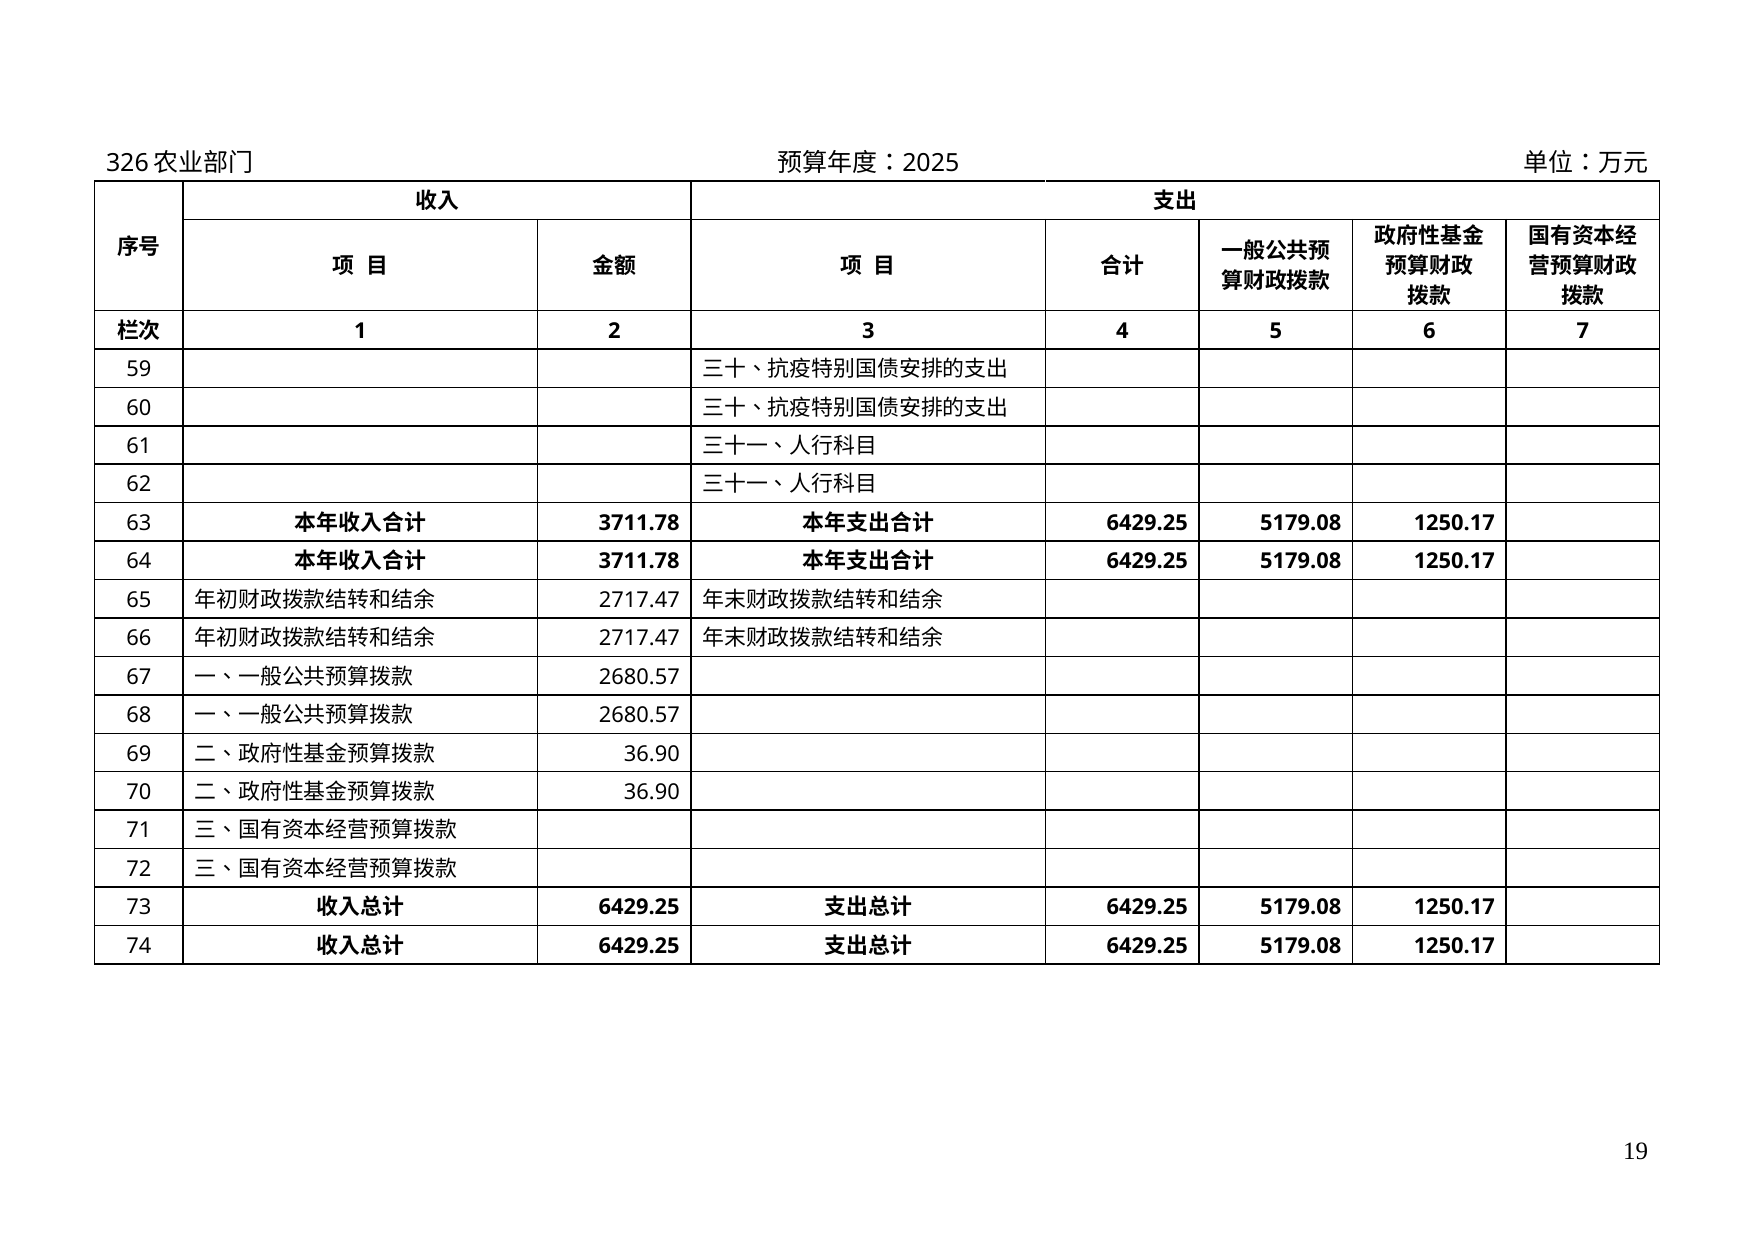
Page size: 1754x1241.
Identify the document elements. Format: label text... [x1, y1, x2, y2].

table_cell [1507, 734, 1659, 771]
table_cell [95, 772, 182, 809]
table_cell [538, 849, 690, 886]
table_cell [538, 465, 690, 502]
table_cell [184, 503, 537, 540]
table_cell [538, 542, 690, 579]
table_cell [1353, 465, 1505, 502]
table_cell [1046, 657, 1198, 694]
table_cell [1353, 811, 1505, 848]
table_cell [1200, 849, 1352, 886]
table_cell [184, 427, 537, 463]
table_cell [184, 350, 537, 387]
table_header 326农业部门 [95, 143, 690, 180]
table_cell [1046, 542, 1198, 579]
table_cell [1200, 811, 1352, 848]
table_cell 收入 [184, 182, 690, 219]
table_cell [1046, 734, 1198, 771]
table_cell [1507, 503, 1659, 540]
table_cell 1 [184, 311, 537, 348]
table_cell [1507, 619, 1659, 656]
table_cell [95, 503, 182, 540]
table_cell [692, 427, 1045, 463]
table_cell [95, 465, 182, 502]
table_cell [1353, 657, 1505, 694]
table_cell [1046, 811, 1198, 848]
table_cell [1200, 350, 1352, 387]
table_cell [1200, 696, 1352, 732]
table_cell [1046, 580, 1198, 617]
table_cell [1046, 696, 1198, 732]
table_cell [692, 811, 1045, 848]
table_cell 项 目 [184, 220, 537, 309]
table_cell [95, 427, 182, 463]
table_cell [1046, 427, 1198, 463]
table_cell 7 [1507, 311, 1659, 348]
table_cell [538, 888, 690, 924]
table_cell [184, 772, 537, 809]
table_header 预算年度：2025 [692, 143, 1045, 180]
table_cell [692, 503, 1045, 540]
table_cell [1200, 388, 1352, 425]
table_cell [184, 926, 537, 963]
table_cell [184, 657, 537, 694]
table_cell 2 [538, 311, 690, 348]
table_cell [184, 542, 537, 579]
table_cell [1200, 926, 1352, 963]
table_cell 金额 [538, 220, 690, 309]
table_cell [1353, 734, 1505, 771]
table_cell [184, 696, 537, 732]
table_cell 政府性基金预算财政 拨款 [1353, 220, 1505, 309]
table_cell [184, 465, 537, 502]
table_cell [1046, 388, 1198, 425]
table_cell 合计 [1046, 220, 1198, 309]
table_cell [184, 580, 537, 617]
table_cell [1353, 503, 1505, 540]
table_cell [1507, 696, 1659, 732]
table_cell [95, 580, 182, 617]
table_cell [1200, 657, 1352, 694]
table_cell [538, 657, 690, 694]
table_cell 支出 [692, 182, 1659, 219]
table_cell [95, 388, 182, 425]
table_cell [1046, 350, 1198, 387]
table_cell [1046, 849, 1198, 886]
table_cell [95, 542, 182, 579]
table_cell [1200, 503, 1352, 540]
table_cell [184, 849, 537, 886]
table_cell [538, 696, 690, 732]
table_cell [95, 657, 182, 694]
table_cell 序号 [95, 182, 182, 309]
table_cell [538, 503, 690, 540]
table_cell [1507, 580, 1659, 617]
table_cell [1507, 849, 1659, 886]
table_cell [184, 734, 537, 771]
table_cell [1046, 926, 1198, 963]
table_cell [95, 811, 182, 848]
table_cell 3 [692, 311, 1045, 348]
table_cell 栏次 [95, 311, 182, 348]
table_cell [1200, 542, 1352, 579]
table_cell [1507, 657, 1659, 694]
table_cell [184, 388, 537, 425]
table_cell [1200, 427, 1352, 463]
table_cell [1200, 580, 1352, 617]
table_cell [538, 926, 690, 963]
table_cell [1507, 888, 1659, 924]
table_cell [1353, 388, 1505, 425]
table_header 单位：万元 [1046, 143, 1659, 180]
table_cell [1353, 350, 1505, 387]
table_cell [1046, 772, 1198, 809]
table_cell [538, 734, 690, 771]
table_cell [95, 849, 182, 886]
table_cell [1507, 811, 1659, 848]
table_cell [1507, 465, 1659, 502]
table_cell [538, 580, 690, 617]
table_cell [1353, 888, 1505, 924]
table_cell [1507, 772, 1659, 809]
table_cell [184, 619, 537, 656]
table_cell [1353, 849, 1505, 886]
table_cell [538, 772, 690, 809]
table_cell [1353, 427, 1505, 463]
table_cell 国有资本经营预算财政拨款 [1507, 220, 1659, 309]
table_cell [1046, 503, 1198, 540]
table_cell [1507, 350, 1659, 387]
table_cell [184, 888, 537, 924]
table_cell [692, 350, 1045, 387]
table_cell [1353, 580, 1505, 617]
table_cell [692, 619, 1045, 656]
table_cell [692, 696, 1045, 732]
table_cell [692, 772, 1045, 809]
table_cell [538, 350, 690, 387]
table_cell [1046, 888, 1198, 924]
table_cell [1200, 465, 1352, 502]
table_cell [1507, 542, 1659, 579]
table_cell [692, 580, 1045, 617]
table_cell 6 [1353, 311, 1505, 348]
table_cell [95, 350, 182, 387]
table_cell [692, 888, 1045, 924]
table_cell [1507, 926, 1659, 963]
table_cell 4 [1046, 311, 1198, 348]
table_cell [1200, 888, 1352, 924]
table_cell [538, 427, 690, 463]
table_cell 一般公共预算财政拨款 [1200, 220, 1352, 309]
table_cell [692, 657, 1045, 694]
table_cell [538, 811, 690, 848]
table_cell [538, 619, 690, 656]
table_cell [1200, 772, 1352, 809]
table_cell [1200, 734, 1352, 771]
table_cell 项 目 [692, 220, 1045, 309]
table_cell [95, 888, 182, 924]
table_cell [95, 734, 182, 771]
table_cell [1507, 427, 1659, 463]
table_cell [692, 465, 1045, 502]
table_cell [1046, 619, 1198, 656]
table_cell 5 [1200, 311, 1352, 348]
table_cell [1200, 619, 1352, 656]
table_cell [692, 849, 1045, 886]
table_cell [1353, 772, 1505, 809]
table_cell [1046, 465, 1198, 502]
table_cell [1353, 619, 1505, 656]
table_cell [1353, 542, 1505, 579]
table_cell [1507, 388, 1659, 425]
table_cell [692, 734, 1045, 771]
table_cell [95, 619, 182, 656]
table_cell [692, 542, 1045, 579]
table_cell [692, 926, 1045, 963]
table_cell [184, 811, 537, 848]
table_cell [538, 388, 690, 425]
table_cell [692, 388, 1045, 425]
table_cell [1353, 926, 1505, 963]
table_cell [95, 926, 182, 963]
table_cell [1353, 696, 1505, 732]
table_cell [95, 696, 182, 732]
